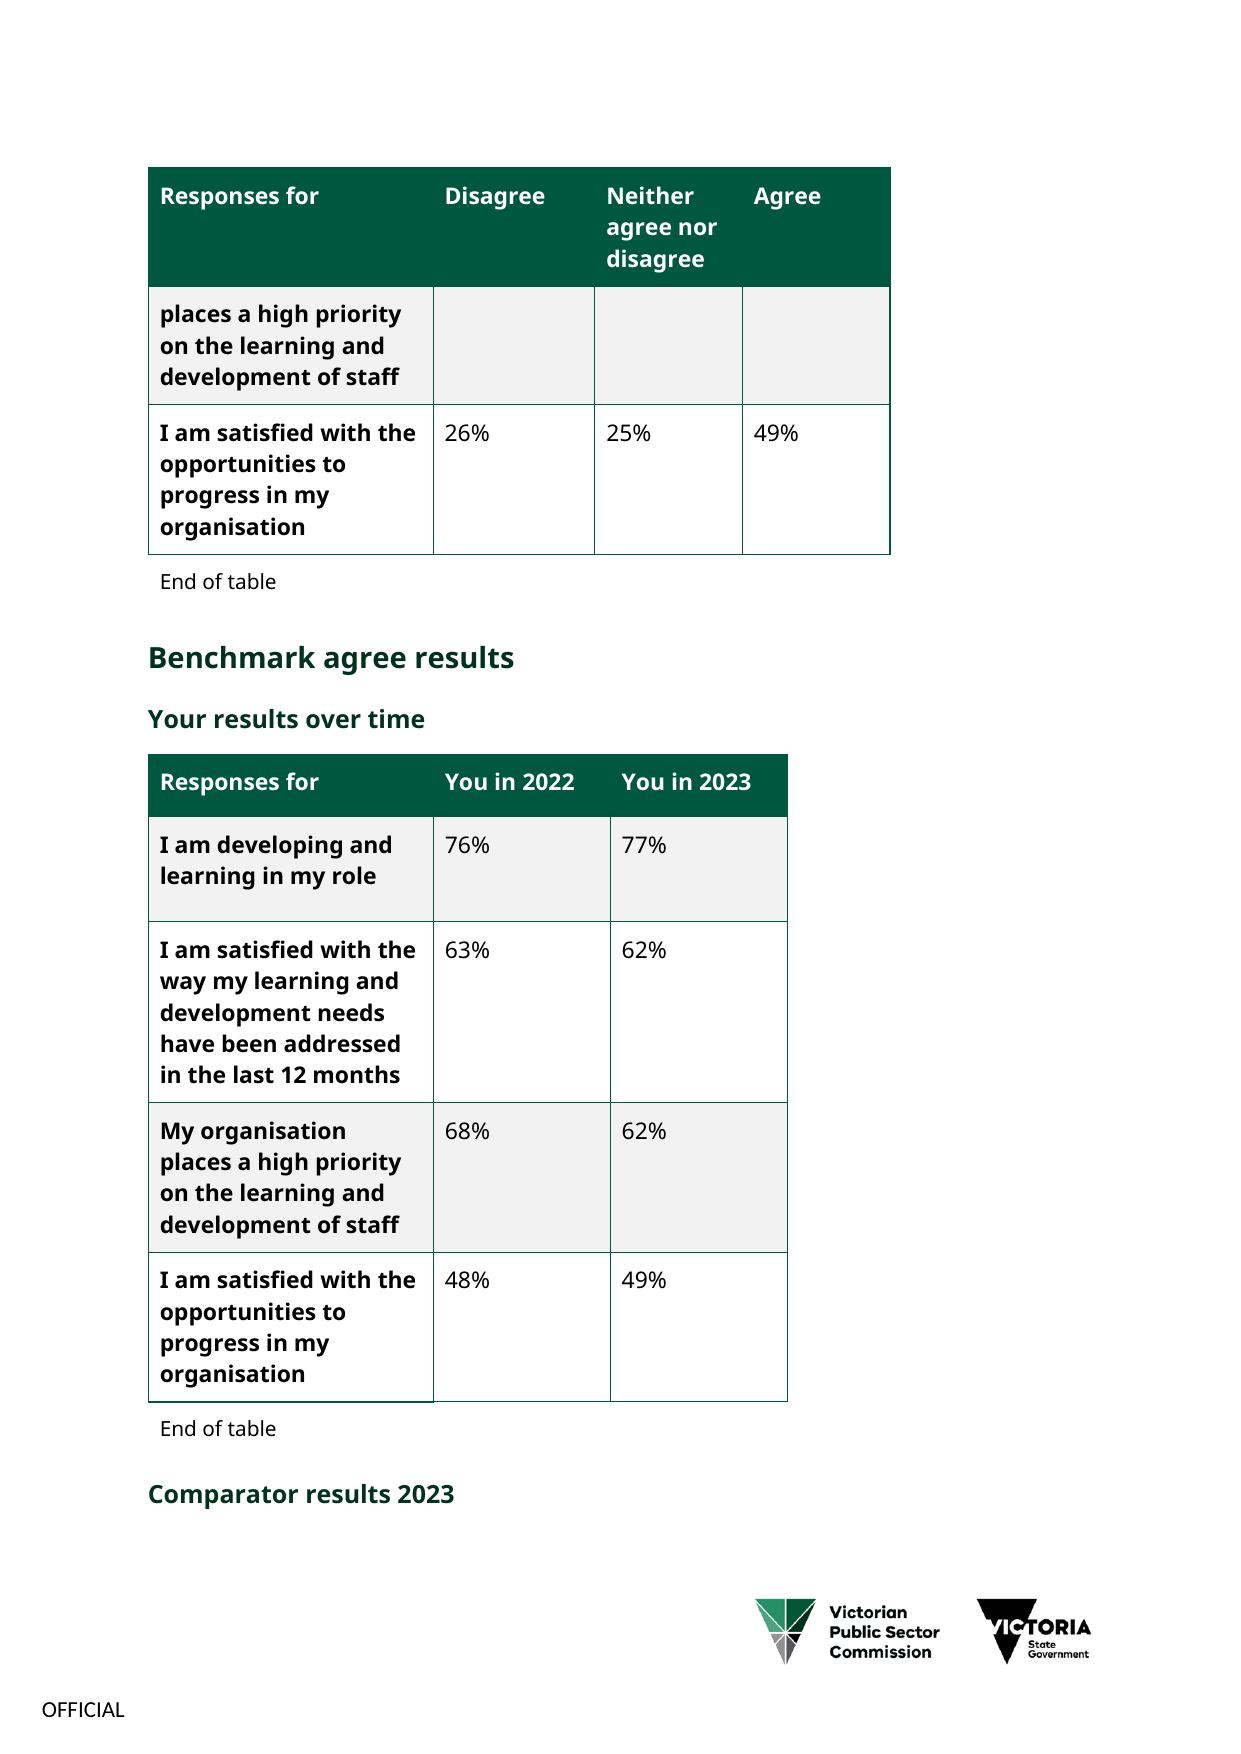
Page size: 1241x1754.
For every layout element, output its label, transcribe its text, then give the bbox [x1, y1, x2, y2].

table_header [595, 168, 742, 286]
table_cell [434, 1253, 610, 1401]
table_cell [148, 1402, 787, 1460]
subtitle Your results over time [148, 702, 1092, 736]
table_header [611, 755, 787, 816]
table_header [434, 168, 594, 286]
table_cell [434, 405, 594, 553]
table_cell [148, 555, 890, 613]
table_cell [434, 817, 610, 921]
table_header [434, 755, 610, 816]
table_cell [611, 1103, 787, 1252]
subtitle Benchmark agree results [148, 638, 1092, 677]
subtitle Comparator results 2023 [148, 1477, 1092, 1511]
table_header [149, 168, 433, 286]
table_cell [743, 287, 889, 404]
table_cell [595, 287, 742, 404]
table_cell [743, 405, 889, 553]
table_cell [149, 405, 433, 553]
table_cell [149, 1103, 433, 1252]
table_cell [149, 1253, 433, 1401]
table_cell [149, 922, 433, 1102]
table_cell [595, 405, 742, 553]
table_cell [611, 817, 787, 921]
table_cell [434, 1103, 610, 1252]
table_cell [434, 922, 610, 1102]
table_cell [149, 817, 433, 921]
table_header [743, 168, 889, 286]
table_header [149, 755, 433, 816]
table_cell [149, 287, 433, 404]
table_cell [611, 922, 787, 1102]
picture [754, 1598, 1093, 1666]
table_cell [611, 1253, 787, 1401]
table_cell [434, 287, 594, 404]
